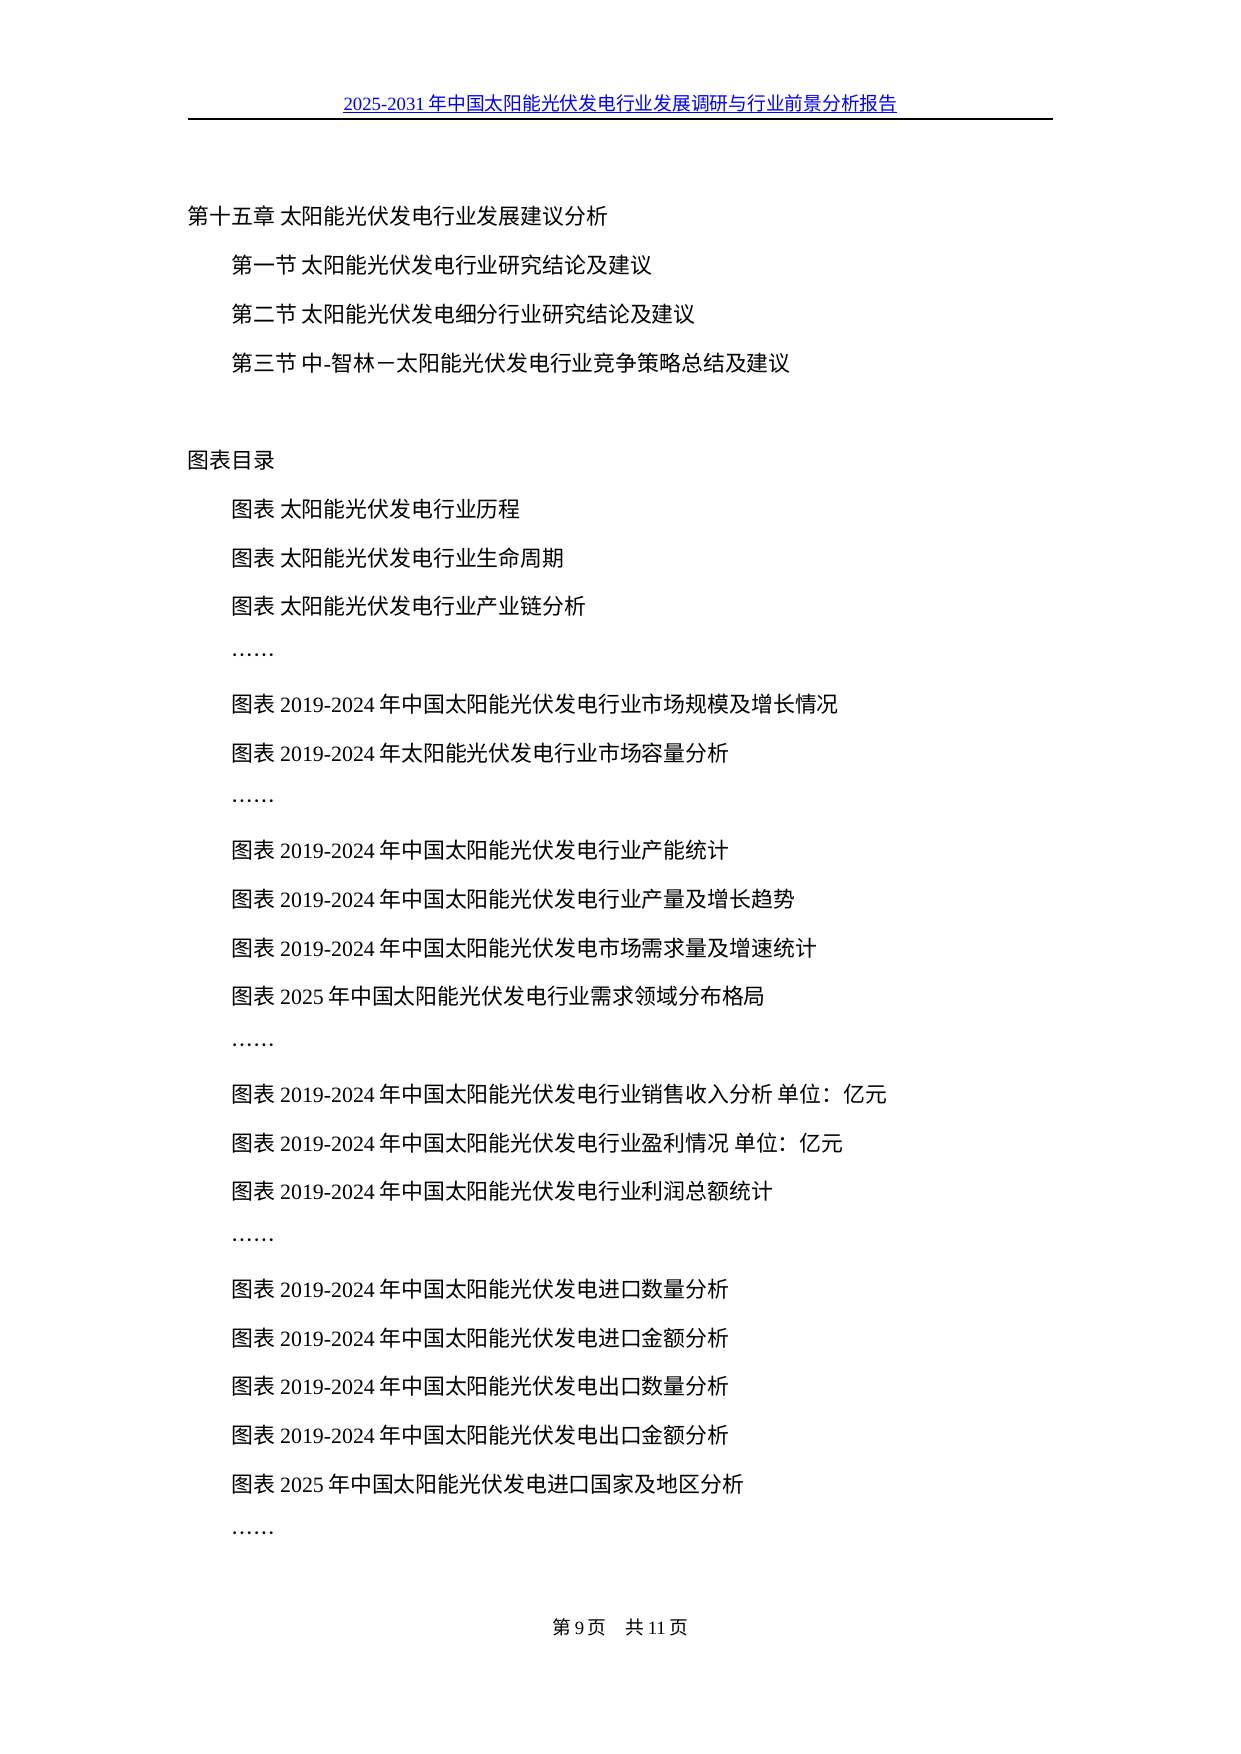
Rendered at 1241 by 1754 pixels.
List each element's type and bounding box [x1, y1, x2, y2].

text [187, 150, 1053, 1548]
